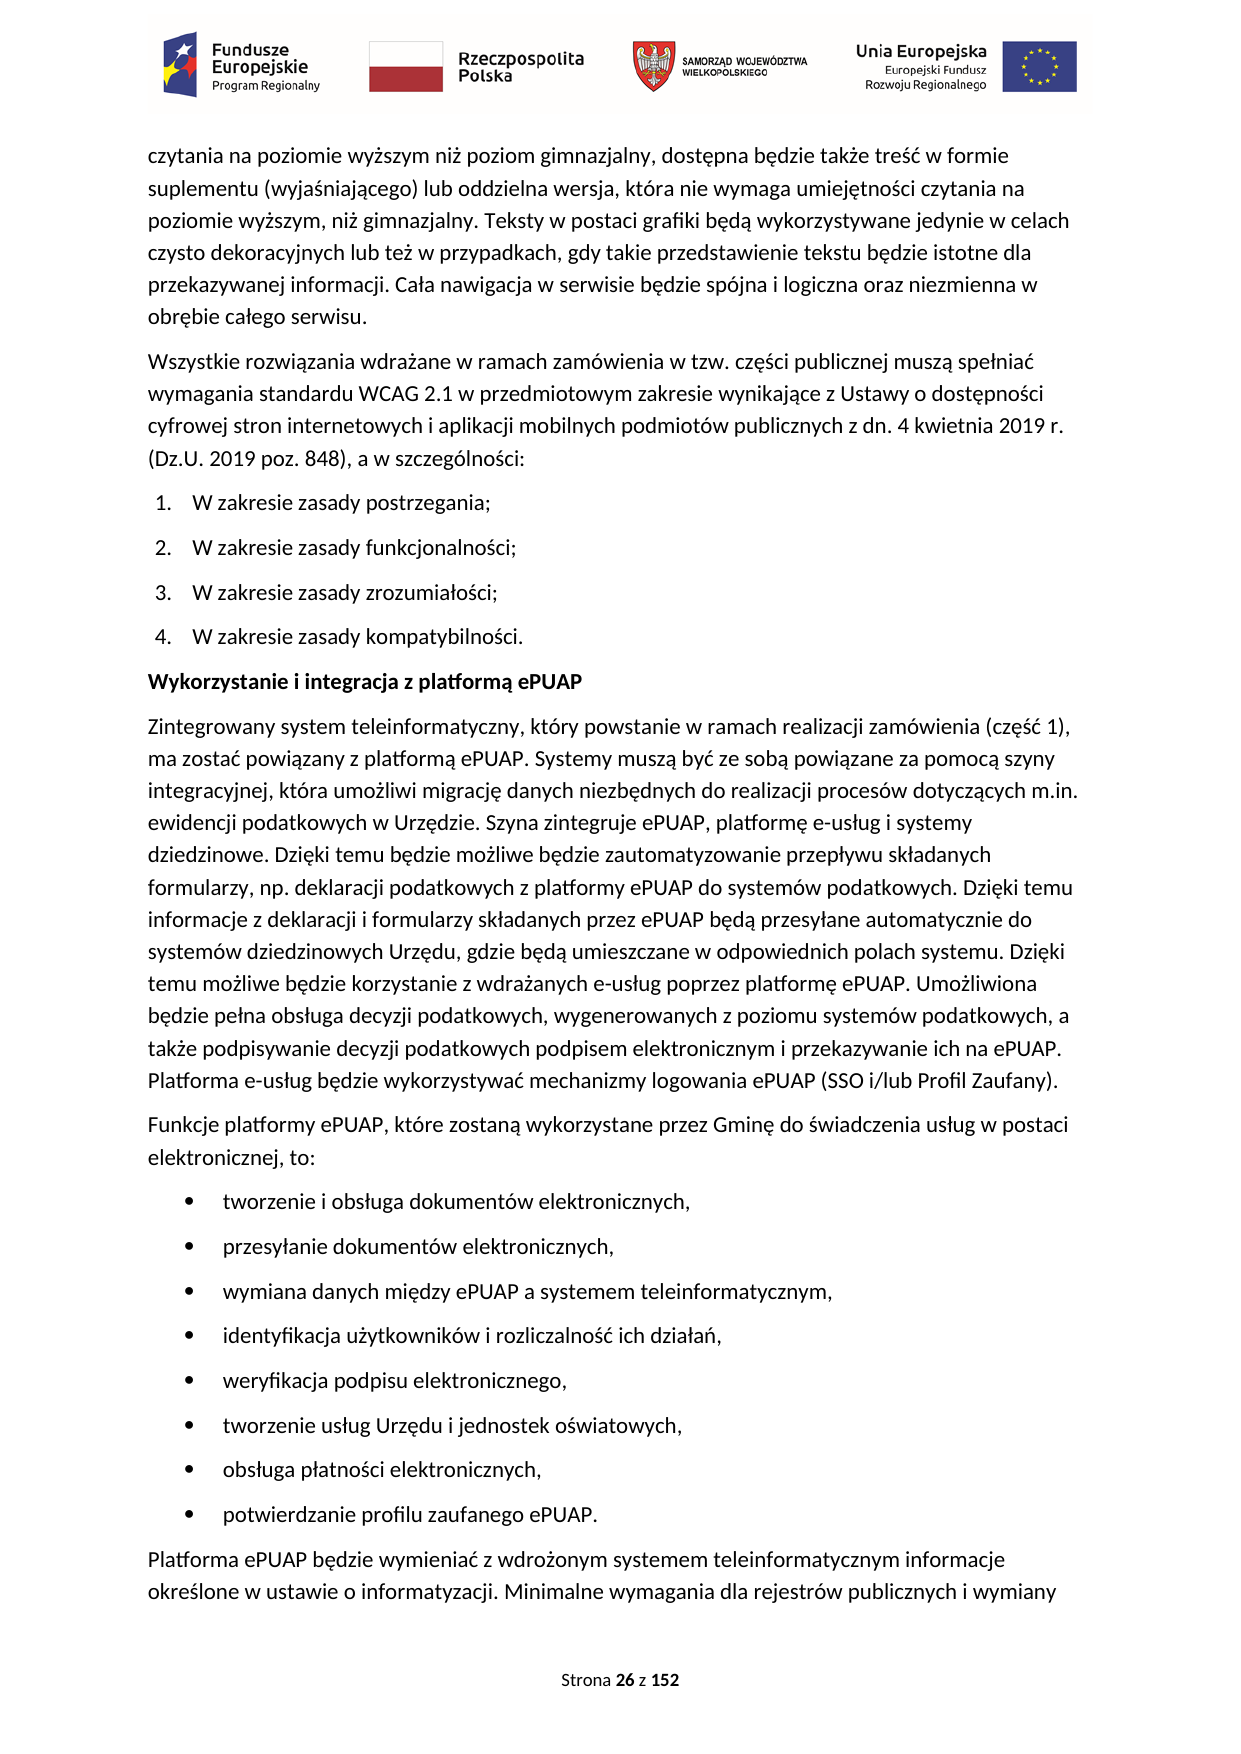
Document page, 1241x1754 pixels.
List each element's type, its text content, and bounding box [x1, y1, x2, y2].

list wymiana danych między ePUAP a systemem teleinformatycznym, [185, 1277, 1092, 1305]
text Wszystkie rozwiązania wdrażane w ramach zamówienia w tzw. części publicznej muszą spełniać wymagania standardu WCAG 2.1 w przedmiotowym zakresie wynikające z Ustawy o dostępności cyfrowej stron internetowych i aplikacji mobilnych podmiotów publicznych z dn. 4 kwietnia 2019 r. (Dz.U. 2019 poz. 848), a w szczególności: [148, 347, 1092, 472]
list obsługa płatności elektronicznych, [185, 1456, 1092, 1484]
list W zakresie zasady zrozumiałości; [154, 578, 1092, 606]
list przesyłanie dokumentów elektronicznych, [185, 1232, 1092, 1260]
list potwierdzanie profilu zaufanego ePUAP. [185, 1500, 1092, 1528]
list identyfikacja użytkowników i rozliczalność ich działań, [185, 1322, 1092, 1349]
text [148, 1545, 1092, 1605]
list weryfikacja podpisu elektronicznego, [185, 1366, 1092, 1394]
list W zakresie zasady postrzegania; [154, 488, 1092, 516]
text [148, 142, 1092, 331]
text Zintegrowany system teleinformatyczny, który powstanie w ramach realizacji zamówienia (część 1), ma zostać powiązany z platformą ePUAP. Systemy muszą być ze sobą powiązane za pomocą szyny integracyjnej, która umożliwi migrację danych niezbędnych do realizacji procesów dotyczących m.in. ewidencji podatkowych w Urzędzie. Szyna zintegruje ePUAP, platformę e-usług i systemy dziedzinowe. Dzięki temu będzie możliwe będzie zautomatyzowanie przepływu składanych formularzy, np. deklaracji podatkowych z platformy ePUAP do systemów podatkowych. Dzięki temu informacje z deklaracji i formularzy składanych przez ePUAP będą przesyłane automatycznie do systemów dziedzinowych Urzędu, gdzie będą umieszczane w odpowiednich polach systemu. Dzięki temu możliwe będzie korzystanie z wdrażanych e-usług poprzez platformę ePUAP. Umożliwiona będzie pełna obsługa decyzji podatkowych, wygenerowanych z poziomu systemów podatkowych, a także podpisywanie decyzji podatkowych podpisem elektronicznym i przekazywanie ich na ePUAP. Platforma e-usług będzie wykorzystywać mechanizmy logowania ePUAP (SSO i/lub Profil Zaufany). [148, 712, 1092, 1094]
list W zakresie zasady funkcjonalności; [154, 533, 1092, 561]
text Funkcje platformy ePUAP, które zostaną wykorzystane przez Gminę do świadczenia usług w postaci elektronicznej, to: [148, 1111, 1092, 1171]
text Wykorzystanie i integracja z platformą ePUAP [148, 667, 1092, 695]
list tworzenie i obsługa dokumentów elektronicznych, [185, 1187, 1092, 1216]
list W zakresie zasady kompatybilności. [154, 622, 1092, 651]
picture [147, 14, 1093, 114]
list tworzenie usług Urzędu i jednostek oświatowych, [185, 1411, 1092, 1439]
